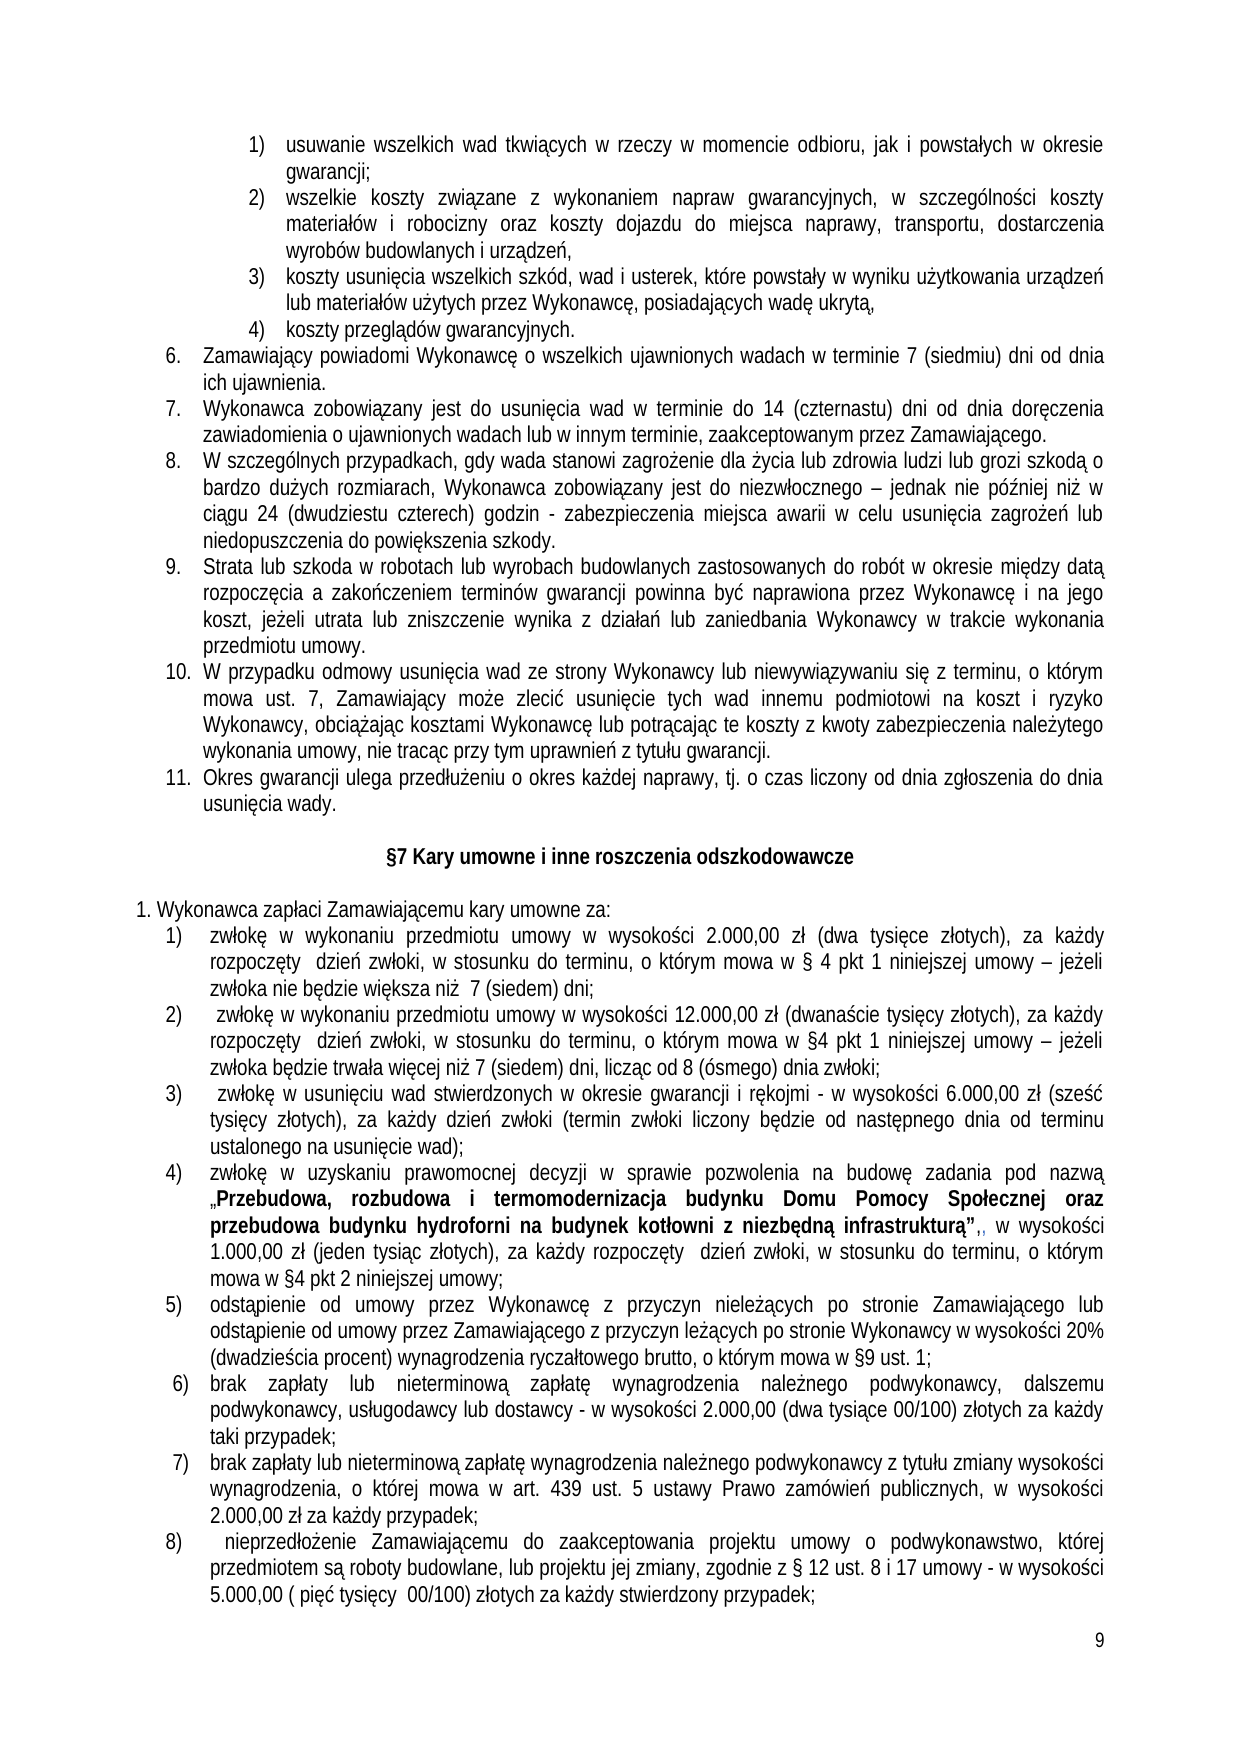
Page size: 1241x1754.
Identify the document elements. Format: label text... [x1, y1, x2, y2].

list W przypadku odmowy usunięcia wad ze strony Wykonawcy lub niewywiązywaniu się z terminu, o którym mowa ust. 7, Zamawiający może zlecić usunięcie tych wad innemu podmiotowi na koszt i ryzyko Wykonawcy, obciążając kosztami Wykonawcę lub potrącając te koszty z kwoty zabezpieczenia należytego wykonania umowy, nie tracąc przy tym uprawnień z tytułu gwarancji. [165, 658, 1104, 764]
list zwłokę w wykonaniu przedmiotu umowy w wysokości 12.000,00 zł (dwanaście tysięcy złotych), za każdy rozpoczęty dzień zwłoki, w stosunku do terminu, o którym mowa w §4 pkt 1 niniejszej umowy – jeżeli zwłoka będzie trwała więcej niż 7 (siedem) dni, licząc od 8 (ósmego) dnia zwłoki; [165, 1001, 1104, 1080]
list Strata lub szkoda w robotach lub wyrobach budowlanych zastosowanych do robót w okresie między datą rozpoczęcia a zakończeniem terminów gwarancji powinna być naprawiona przez Wykonawcę i na jego koszt, jeżeli utrata lub zniszczenie wynika z działań lub zaniedbania Wykonawcy w trakcie wykonania przedmiotu umowy. [165, 553, 1104, 658]
list odstąpienie od umowy przez Wykonawcę z przyczyn nieleżących po stronie Zamawiającego lub odstąpienie od umowy przez Zamawiającego z przyczyn leżących po stronie Wykonawcy w wysokości 20% (dwadzieścia procent) wynagrodzenia ryczałtowego brutto, o którym mowa w §9 ust. 1; [165, 1291, 1104, 1370]
list Okres gwarancji ulega przedłużeniu o okres każdej naprawy, tj. o czas liczony od dnia zgłoszenia do dnia usunięcia wady. [165, 764, 1104, 816]
text §7 Kary umowne i inne roszczenia odszkodowawcze [136, 843, 1104, 869]
list nieprzedłożenie Zamawiającemu do zaakceptowania projektu umowy o podwykonawstwo, której przedmiotem są roboty budowlane, lub projektu jej zmiany, zgodnie z § 12 ust. 8 i 17 umowy - w wysokości 5.000,00 ( pięć tysięcy 00/100) złotych za każdy stwierdzony przypadek; [165, 1528, 1104, 1607]
list Zamawiający powiadomi Wykonawcę o wszelkich ujawnionych wadach w terminie 7 (siedmiu) dni od dnia ich ujawnienia. [165, 342, 1104, 395]
list brak zapłaty lub nieterminową zapłatę wynagrodzenia należnego podwykonawcy z tytułu zmiany wysokości wynagrodzenia, o której mowa w art. 439 ust. 5 ustawy Prawo zamówień publicznych, w wysokości 2.000,00 zł za każdy przypadek; [172, 1449, 1104, 1528]
list koszty przeglądów gwarancyjnych. [248, 316, 1104, 342]
list zwłokę w usunięciu wad stwierdzonych w okresie gwarancji i rękojmi - w wysokości 6.000,00 zł (sześć tysięcy złotych), za każdy dzień zwłoki (termin zwłoki liczony będzie od następnego dnia od terminu ustalonego na usunięcie wad); [165, 1080, 1104, 1159]
list brak zapłaty lub nieterminową zapłatę wynagrodzenia należnego podwykonawcy, dalszemu podwykonawcy, usługodawcy lub dostawcy - w wysokości 2.000,00 (dwa tysiące 00/100) złotych za każdy taki przypadek; [172, 1370, 1104, 1449]
list usuwanie wszelkich wad tkwiących w rzeczy w momencie odbioru, jak i powstałych w okresie gwarancji; [248, 131, 1104, 184]
list zwłokę w wykonaniu przedmiotu umowy w wysokości 2.000,00 zł (dwa tysięce złotych), za każdy rozpoczęty dzień zwłoki, w stosunku do terminu, o którym mowa w § 4 pkt 1 niniejszej umowy – jeżeli zwłoka nie będzie większa niż 7 (siedem) dni; [165, 922, 1104, 1001]
list wszelkie koszty związane z wykonaniem napraw gwarancyjnych, w szczególności koszty materiałów i robocizny oraz koszty dojazdu do miejsca naprawy, transportu, dostarczenia wyrobów budowlanych i urządzeń, [248, 184, 1104, 263]
list Wykonawca zobowiązany jest do usunięcia wad w terminie do 14 (czternastu) dni od dnia doręczenia zawiadomienia o ujawnionych wadach lub w innym terminie, zaakceptowanym przez Zamawiającego. [165, 395, 1104, 447]
list koszty usunięcia wszelkich szkód, wad i usterek, które powstały w wyniku użytkowania urządzeń lub materiałów użytych przez Wykonawcę, posiadających wadę ukrytą, [248, 263, 1104, 316]
list zwłokę w uzyskaniu prawomocnej decyzji w sprawie pozwolenia na budowę zadania pod nazwą „Przebudowa, rozbudowa i termomodernizacja budynku Domu Pomocy Społecznej oraz przebudowa budynku hydroforni na budynek kotłowni z niezbędną infrastrukturą”,, w wysokości 1.000,00 zł (jeden tysiąc złotych), za każdy rozpoczęty dzień zwłoki, w stosunku do terminu, o którym mowa w §4 pkt 2 niniejszej umowy; [165, 1159, 1104, 1291]
text 1. Wykonawca zapłaci Zamawiającemu kary umowne za: [136, 896, 1104, 922]
list W szczególnych przypadkach, gdy wada stanowi zagrożenie dla życia lub zdrowia ludzi lub grozi szkodą o bardzo dużych rozmiarach, Wykonawca zobowiązany jest do niezwłocznego – jednak nie później niż w ciągu 24 (dwudziestu czterech) godzin - zabezpieczenia miejsca awarii w celu usunięcia zagrożeń lub niedopuszczenia do powiększenia szkody. [165, 447, 1104, 553]
